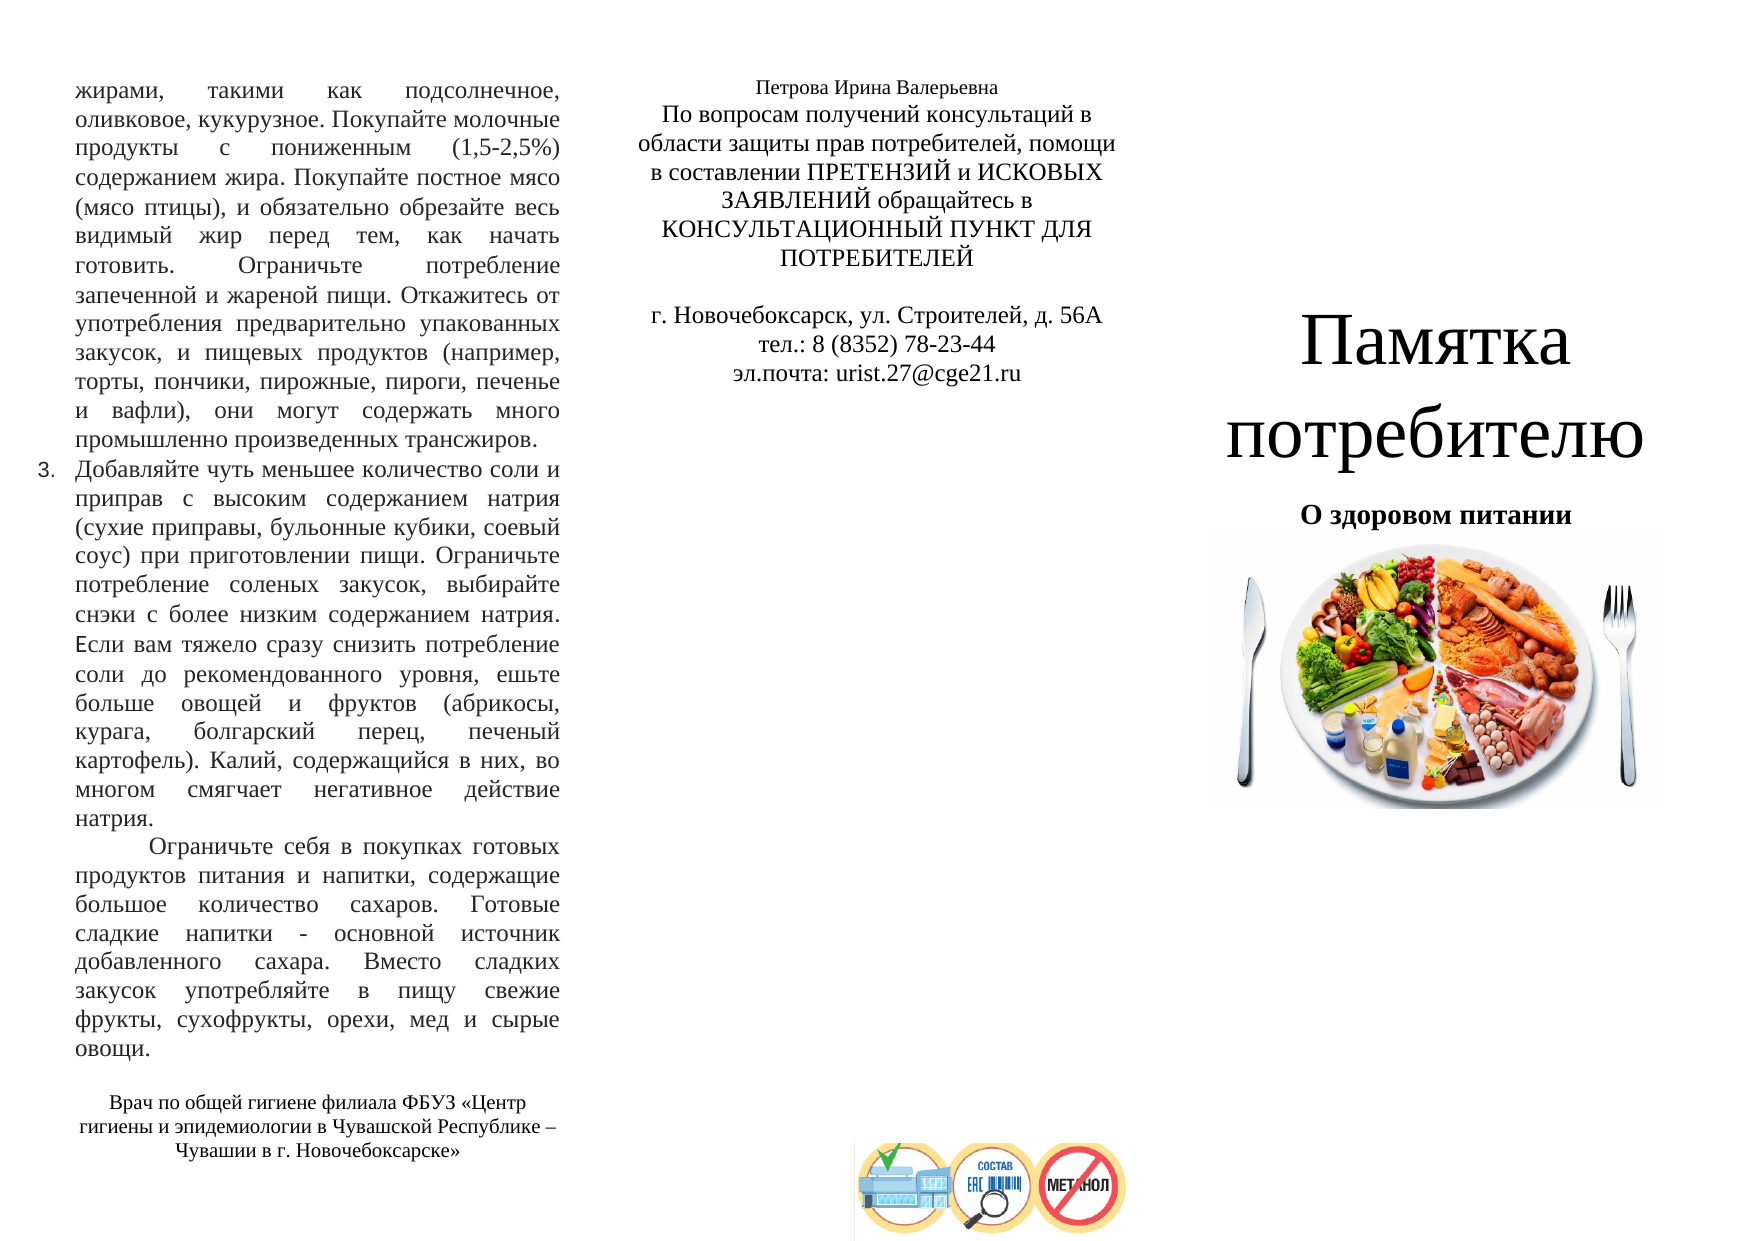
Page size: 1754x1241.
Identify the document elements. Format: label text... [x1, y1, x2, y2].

text Ограничьте себя в покупках готовых продуктов питания и напитки, содержащие большое количество сахаров. Готовые сладкие напитки - основной источник добавленного сахара. Вместо сладких закусок употребляйте в пищу свежие фрукты, сухофрукты, орехи, мед и сырые овощи. [75, 831, 560, 1061]
text г. Новочебоксарск, ул. Строителей, д. 56А [634, 300, 1119, 329]
text По вопросам получений консультаций в области защиты прав потребителей, помощи в составлении ПРЕТЕНЗИЙ и ИСКОВЫХ ЗАЯВЛЕНИЙ обращайтесь в КОНСУЛЬТАЦИОННЫЙ ПУНКТ ДЛЯ ПОТРЕБИТЕЛЕЙ [634, 99, 1119, 272]
picture [1208, 533, 1665, 809]
text Памятка потребителю [1193, 294, 1679, 474]
text эл.почта: urist.27@cge21.ru [634, 358, 1119, 387]
picture [854, 1143, 1137, 1241]
list Добавляйте чуть меньшее количество соли и приправ с высоким содержанием натрия (сухие приправы, бульонные кубики, соевый соус) при приготовлении пищи. Ограничьте потребление соленых закусок, выбирайте снэки с более низким содержанием натрия. Если вам тяжело сразу снизить потребление соли до рекомендованного уровня, ешьте больше овощей и фруктов (абрикосы, курага, болгарский перец, печеный картофель). Калий, содержащийся в них, во многом смягчает негативное действие натрия. [37, 454, 560, 831]
text Петрова Ирина Валерьевна [634, 75, 1119, 99]
text Врач по общей гигиене филиала ФБУЗ «Центр гигиены и эпидемиологии в Чувашской Республике – Чувашии в г. Новочебоксарске» [75, 1090, 560, 1162]
text тел.: 8 (8352) 78-23-44 [634, 329, 1119, 358]
